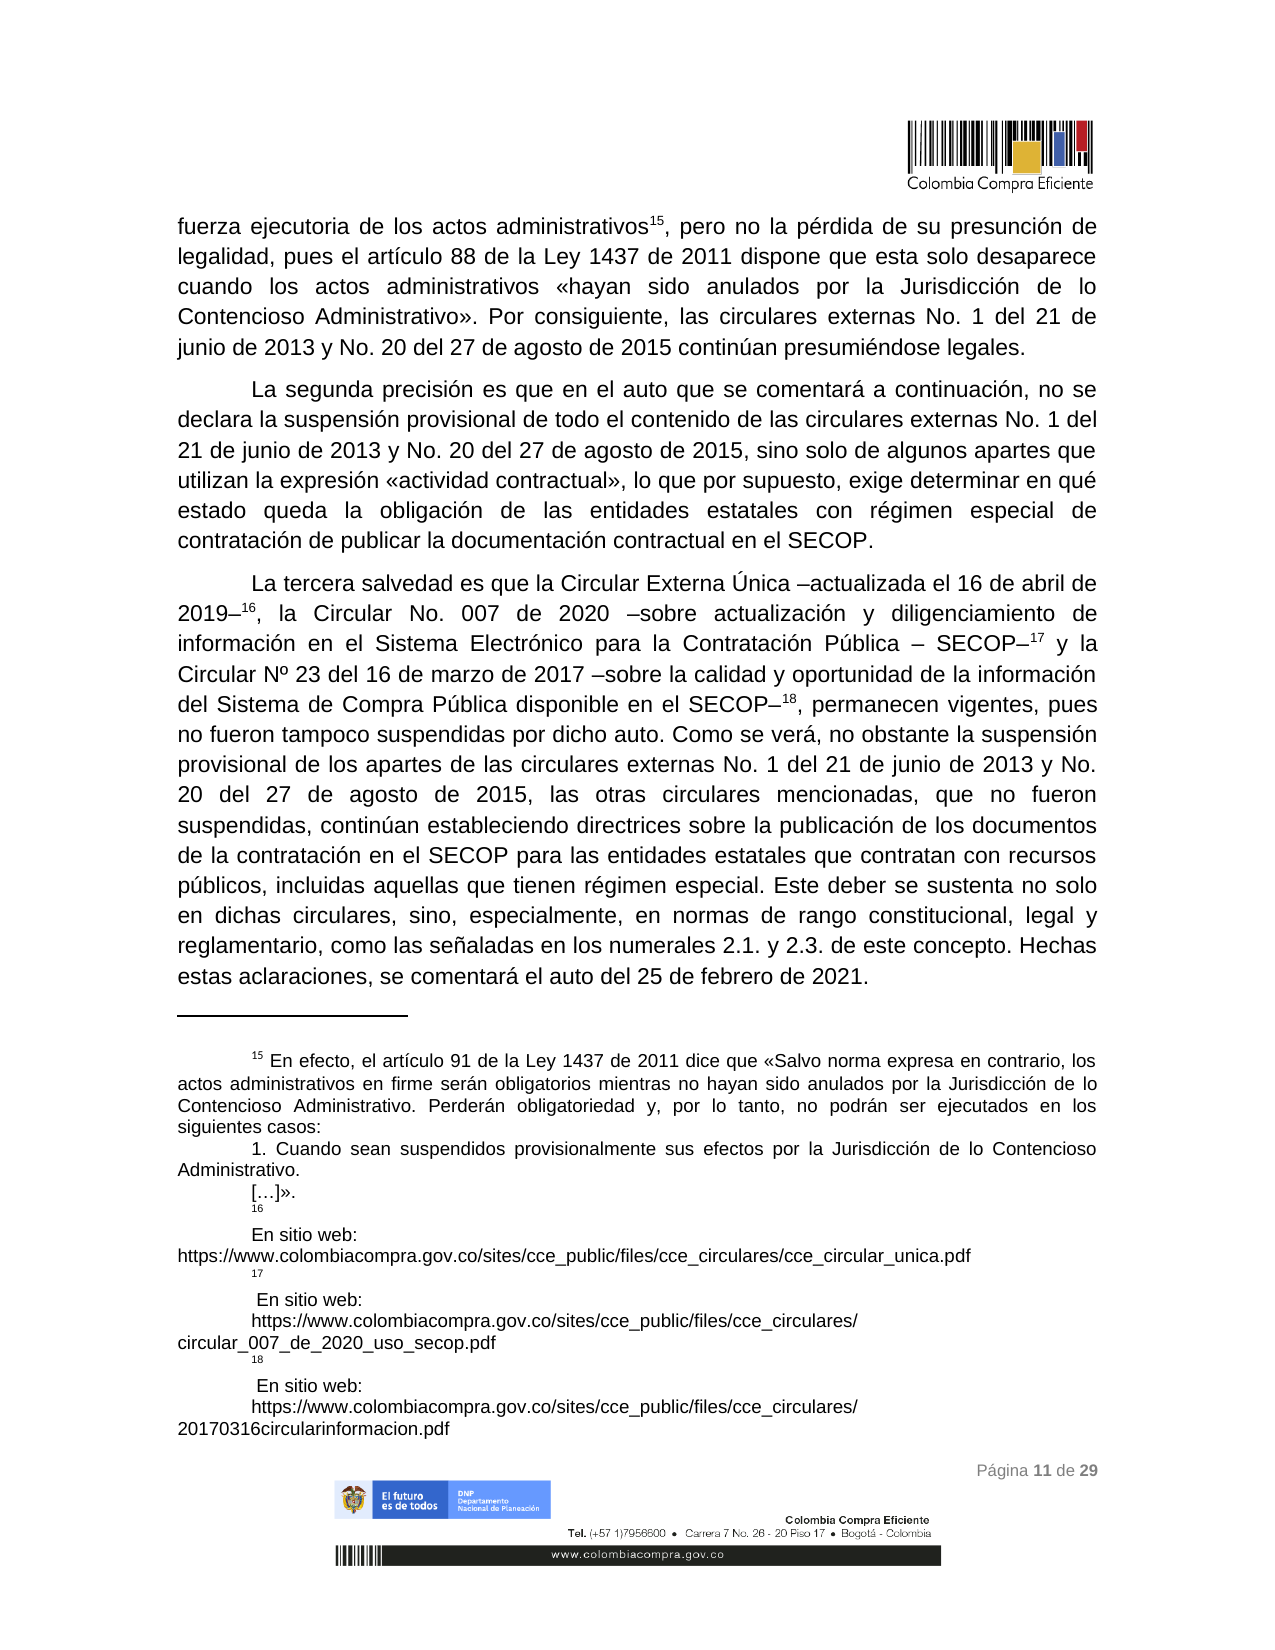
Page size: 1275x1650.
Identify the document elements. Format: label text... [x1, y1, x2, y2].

text La segunda precisión es que en el auto que se comentará a continuación, no se declara la suspensión provisional de todo el contenido de las circulares externas No. 1 del 21 de junio de 2013 y No. 20 del 27 de agosto de 2015, sino solo de algunos apartes que utilizan la expresión «actividad contractual», lo que por supuesto, exige determinar en qué estado queda la obligación de las entidades estatales con régimen especial de contratación de publicar la documentación contractual en el SECOP. [177, 376, 1098, 553]
picture [334, 1480, 942, 1566]
text La tercera salvedad es que la Circular Externa Única –actualizada el 16 de abril de 2019–, la Circular No. 007 de 2020 –sobre actualización y diligenciamiento de información en el Sistema Electrónico para la Contratación Pública – SECOP– y la Circular Nº 23 del 16 de marzo de 2017 –sobre la calidad y oportunidad de la información del Sistema de Compra Pública disponible en el SECOP–, permanecen vigentes, pues no fueron tampoco suspendidas por dicho auto. Como se verá, no obstante la suspensión provisional de los apartes de las circulares externas No. 1 del 21 de junio de 2013 y No. 20 del 27 de agosto de 2015, las otras circulares mencionadas, que no fueron suspendidas, continúan estableciendo directrices sobre la publicación de los documentos de la contratación en el SECOP para las entidades estatales que contratan con recursos públicos, incluidas aquellas que tienen régimen especial. Este deber se sustenta no solo en dichas circulares, sino, especialmente, en normas de rango constitucional, legal y reglamentario, como las señaladas en los numerales 2.1. y 2.3. de este concepto. Hechas estas aclaraciones, se comentará el auto del 25 de febrero de 2021. [177, 570, 1098, 989]
text La primera es que la suspensión provisional es una medida cautelar consagrada en el artículo 238 de la Constitución Política y en el artículo 230, numeral 3 de la Ley 1437 de 2011, que genera –al menos mientras se expide la sentencia– la pérdida de fuerza ejecutoria de los actos administrativos, pero no la pérdida de su presunción de legalidad, pues el artículo 88 de la Ley 1437 de 2011 dispone que esta solo desaparece cuando los actos administrativos «hayan sido anulados por la Jurisdicción de lo Contencioso Administrativo». Por consiguiente, las circulares externas No. 1 del 21 de junio de 2013 y No. 20 del 27 de agosto de 2015 continúan presumiéndose legales. [177, 213, 1098, 360]
picture [899, 114, 1099, 196]
